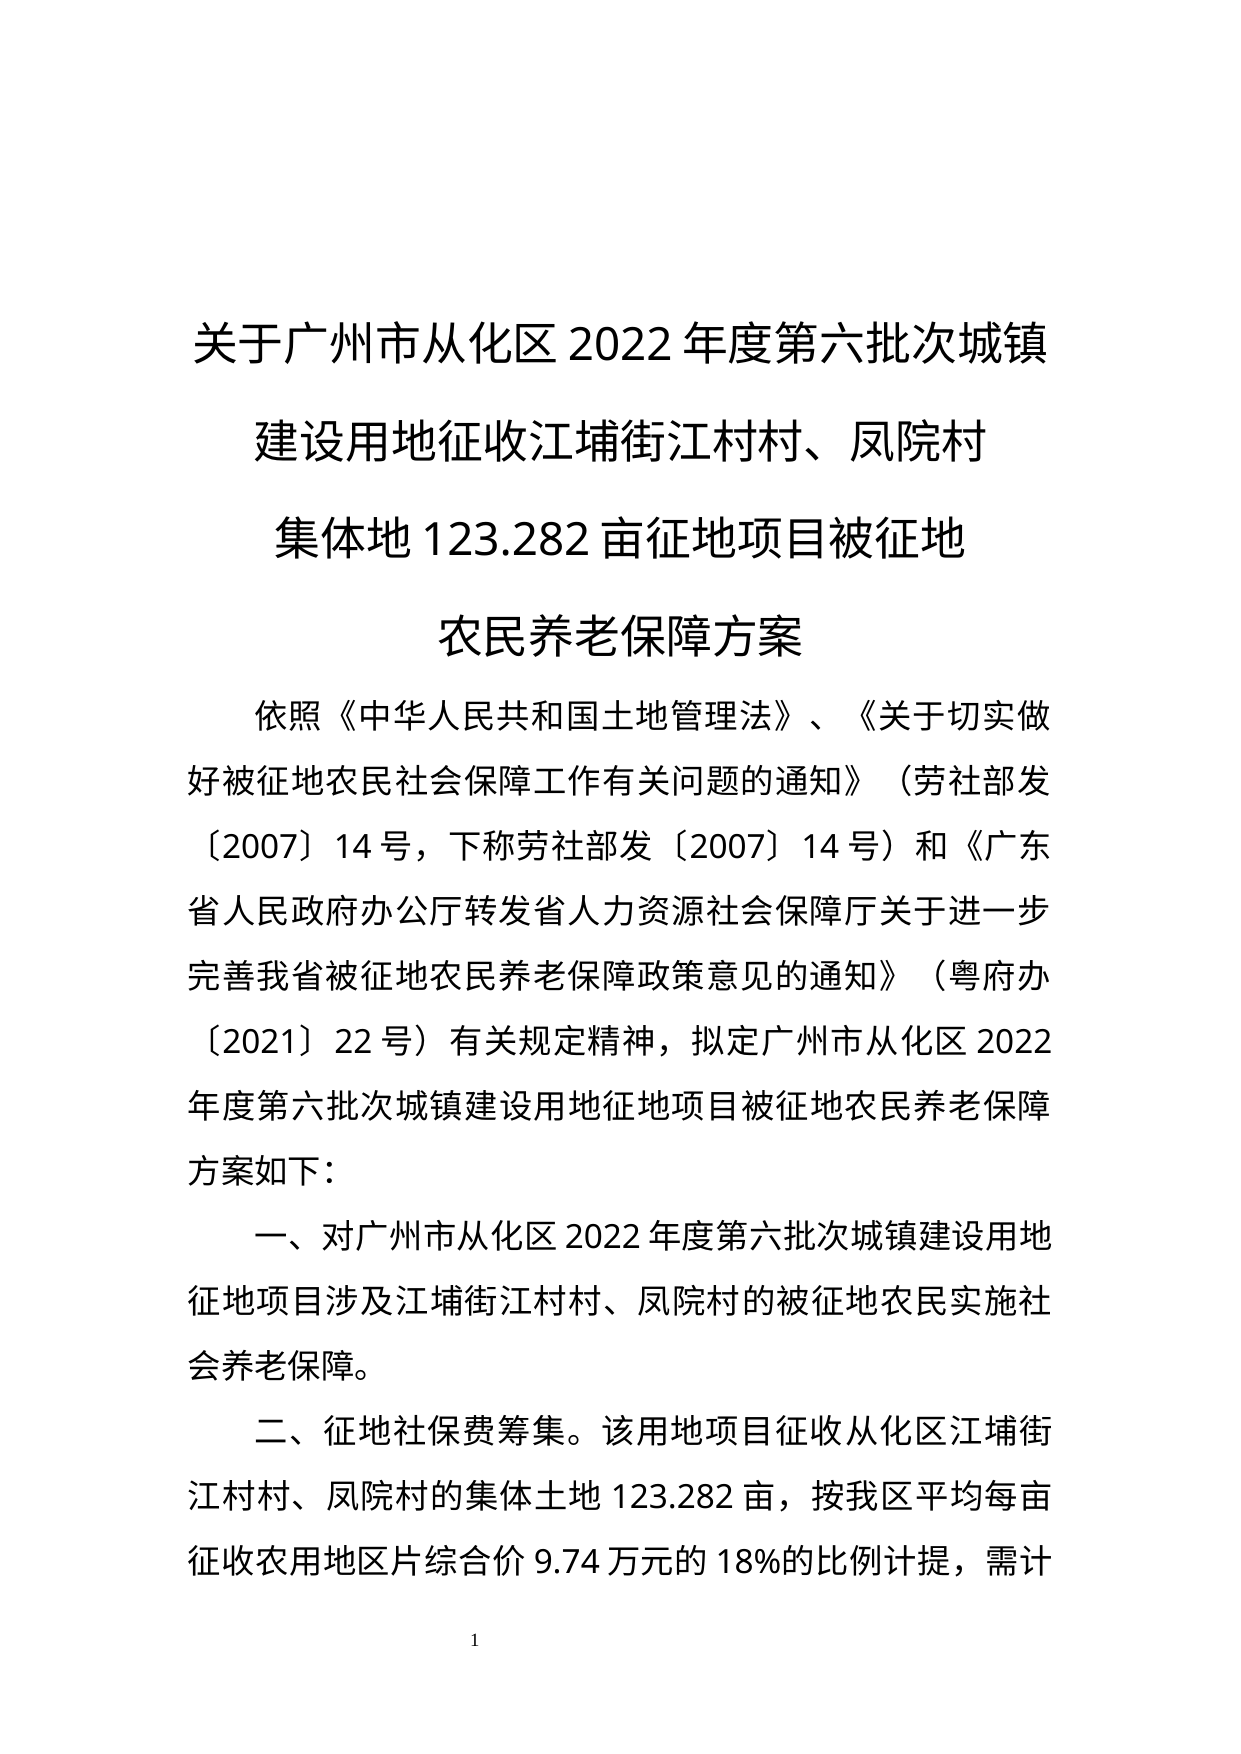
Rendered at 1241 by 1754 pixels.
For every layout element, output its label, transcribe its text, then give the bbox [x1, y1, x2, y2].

text 集体地123.282亩征地项目被征地 [187, 487, 1053, 584]
text 依照《中华人民共和国土地管理法》、《关于切实做好被征地农民社会保障工作有关问题的通知》（劳社部发〔2007〕14号，下称劳社部发〔2007〕14号）和《广东省人民政府办公厅转发省人力资源社会保障厅关于进一步完善我省被征地农民养老保障政策意见的通知》（粤府办〔2021〕22号）有关规定精神，拟定广州市从化区2022年度第六批次城镇建设用地征地项目被征地农民养老保障方案如下： [187, 682, 1053, 1202]
text 一、对广州市从化区2022年度第六批次城镇建设用地征地项目涉及江埔街江村村、凤院村的被征地农民实施社会养老保障。 [187, 1202, 1053, 1397]
text 关于广州市从化区2022年度第六批次城镇建设用地征收江埔街江村村、凤院村 [187, 292, 1053, 487]
text 农民养老保障方案 [187, 584, 1053, 682]
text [187, 1397, 1053, 1592]
